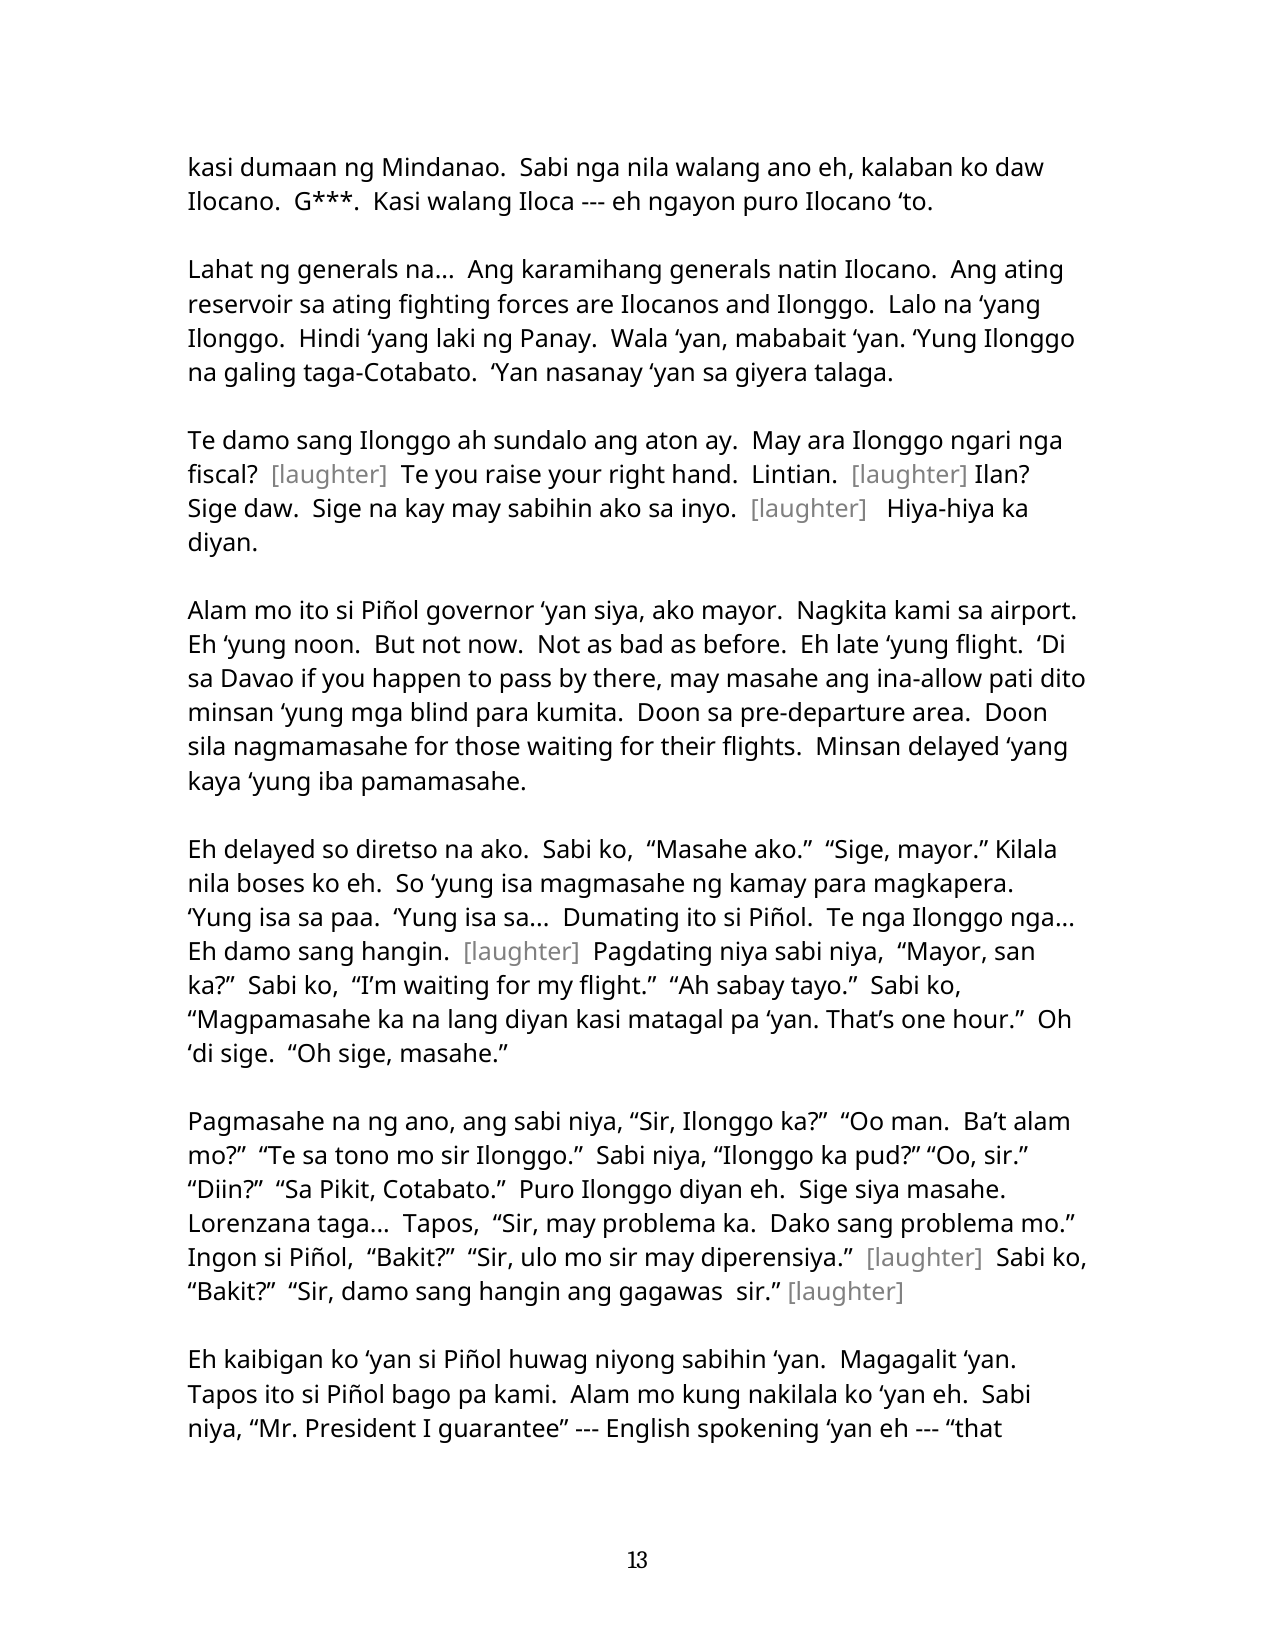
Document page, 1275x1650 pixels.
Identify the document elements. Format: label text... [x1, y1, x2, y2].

text Eh delayed so diretso na ako. Sabi ko, “Masahe ako.” “Sige, mayor.” Kilala nila boses ko eh. So ‘yung isa magmasahe ng kamay para magkapera. ‘Yung isa sa paa. ‘Yung isa sa... Dumating ito si Piñol. Te nga Ilonggo nga... Eh damo sang hangin. [laughter] Pagdating niya sabi niya, “Mayor, san ka?” Sabi ko, “I’m waiting for my flight.” “Ah sabay tayo.” Sabi ko, “Magpamasahe ka na lang diyan kasi matagal pa ‘yan. That’s one hour.” Oh ‘di sige. “Oh sige, masahe.” [187, 831, 1087, 1070]
text Lahat ng generals na... Ang karamihang generals natin Ilocano. Ang ating reservoir sa ating fighting forces are Ilocanos and Ilonggo. Lalo na ‘yang Ilonggo. Hindi ‘yang laki ng Panay. Wala ‘yan, mababait ‘yan. ‘Yung Ilonggo na galing taga-Cotabato. ‘Yan nasanay ‘yan sa giyera talaga. [187, 252, 1087, 388]
text Te damo sang Ilonggo ah sundalo ang aton ay. May ara Ilonggo ngari nga fiscal? [laughter] Te you raise your right hand. Lintian. [laughter] Ilan? Sige daw. Sige na kay may sabihin ako sa inyo. [laughter] Hiya-hiya ka diyan. [187, 422, 1087, 559]
text Alam mo ito si Piñol governor ‘yan siya, ako mayor. Nagkita kami sa airport. Eh ‘yung noon. But not now. Not as bad as before. Eh late ‘yung flight. ‘Di sa Davao if you happen to pass by there, may masahe ang ina-allow pati dito minsan ‘yung mga blind para kumita. Doon sa pre-departure area. Doon sila nagmamasahe for those waiting for their flights. Minsan delayed ‘yang kaya ‘yung iba pamamasahe. [187, 593, 1087, 797]
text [187, 150, 1087, 218]
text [187, 1342, 1087, 1444]
text Pagmasahe na ng ano, ang sabi niya, “Sir, Ilonggo ka?” “Oo man. Ba’t alam mo?” “Te sa tono mo sir Ilonggo.” Sabi niya, “Ilonggo ka pud?” “Oo, sir.” “Diin?” “Sa Pikit, Cotabato.” Puro Ilonggo diyan eh. Sige siya masahe. Lorenzana taga... Tapos, “Sir, may problema ka. Dako sang problema mo.” Ingon si Piñol, “Bakit?” “Sir, ulo mo sir may diperensiya.” [laughter] Sabi ko, “Bakit?” “Sir, damo sang hangin ang gagawas sir.” [laughter] [187, 1104, 1087, 1308]
